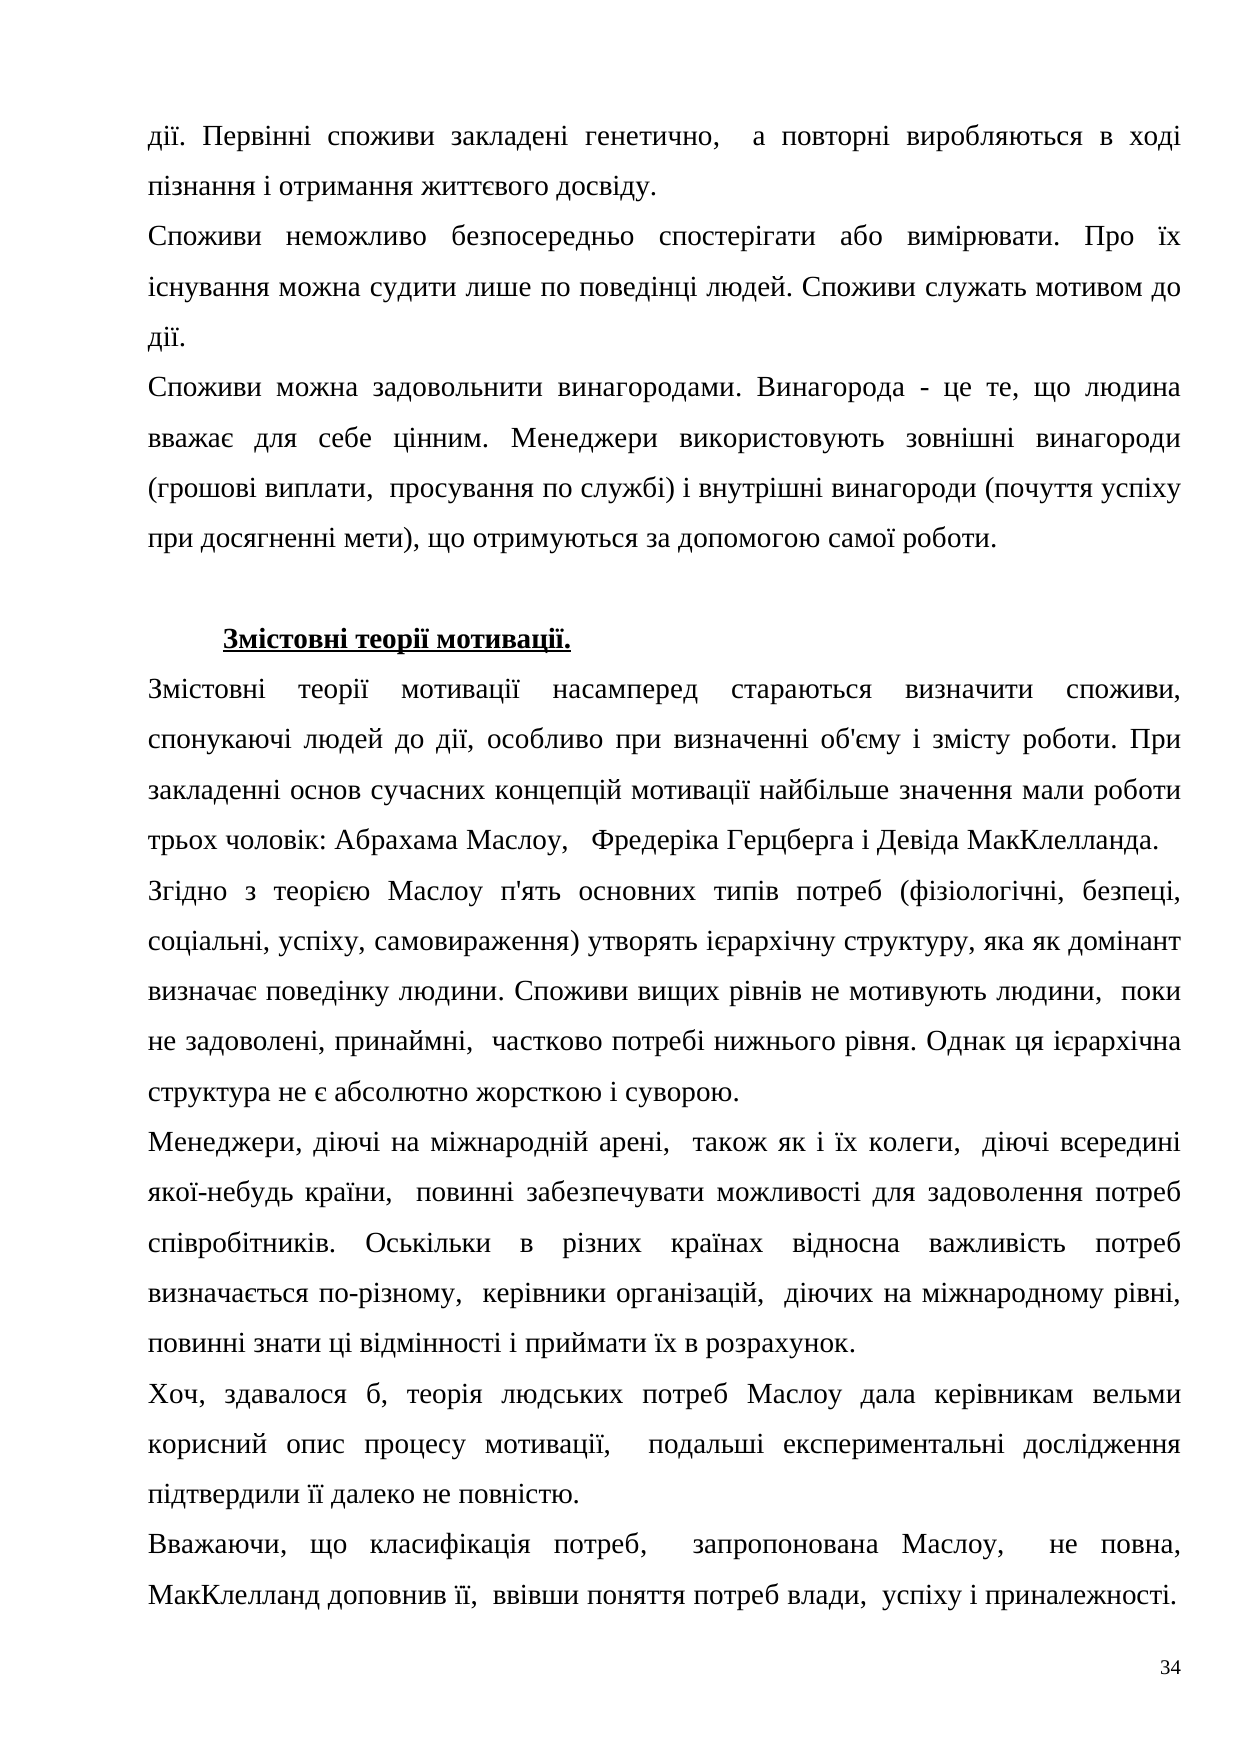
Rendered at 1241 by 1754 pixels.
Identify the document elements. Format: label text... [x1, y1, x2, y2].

text Менеджери, діючі на міжнародній арені, також як і їх колеги, діючі всередині якої-небудь країни, повинні забезпечувати можливості для задоволення потреб співробітників. Оськільки в різних країнах відносна важливість потреб визначається по-різному, керівники організацій, діючих на міжнародному рівні, повинні знати ці відмінності і приймати їх в розрахунок. [148, 1124, 1181, 1359]
text Хоч, здавалося б, теорія людських потреб Маслоу дала керівникам вельми корисний опис процесу мотивації, подальші експериментальні дослідження підтвердили її далеко не повністю. [148, 1376, 1181, 1510]
text Змістовні теорії мотивації. [148, 621, 1181, 655]
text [148, 118, 1181, 202]
text Споживи можна задовольнити винагородами. Винагорода - це те, що людина вважає для себе цінним. Менеджери використовують зовнішні винагороди (грошові виплати, просування по службі) і внутрішні винагороди (почуття успіху при досягненні мети), що отримуються за допомогою самої роботи. [148, 370, 1181, 554]
text Згідно з теорією Маслоу п'ять основних типів потреб (фізіологічні, безпеці, соціальні, успіху, самовираження) утворять ієрархічну структуру, яка як домінант визначає поведінку людини. Споживи вищих рівнів не мотивують людини, поки не задоволені, принаймні, частково потребі нижнього рівня. Однак ця ієрархічна структура не є абсолютно жорсткою і суворою. [148, 873, 1181, 1108]
text Споживи неможливо безпосередньо спостерігати або вимірювати. Про їх існування можна судити лише по поведінці людей. Споживи служать мотивом до дії. [148, 219, 1181, 353]
text Вважаючи, що класифікація потреб, запропонована Маслоу, не повна, МакКлелланд доповнив її, ввівши поняття потреб влади, успіху і приналежності. [148, 1527, 1181, 1611]
text Змістовні теорії мотивації насамперед стараються визначити споживи, спонукаючі людей до дії, особливо при визначенні об'єму і змісту роботи. При закладенні основ сучасних концепцій мотивації найбільше значення мали роботи трьох чоловік: Абрахама Маслоу, Фредеріка Герцберга і Девіда МакКлелланда. [148, 672, 1181, 856]
